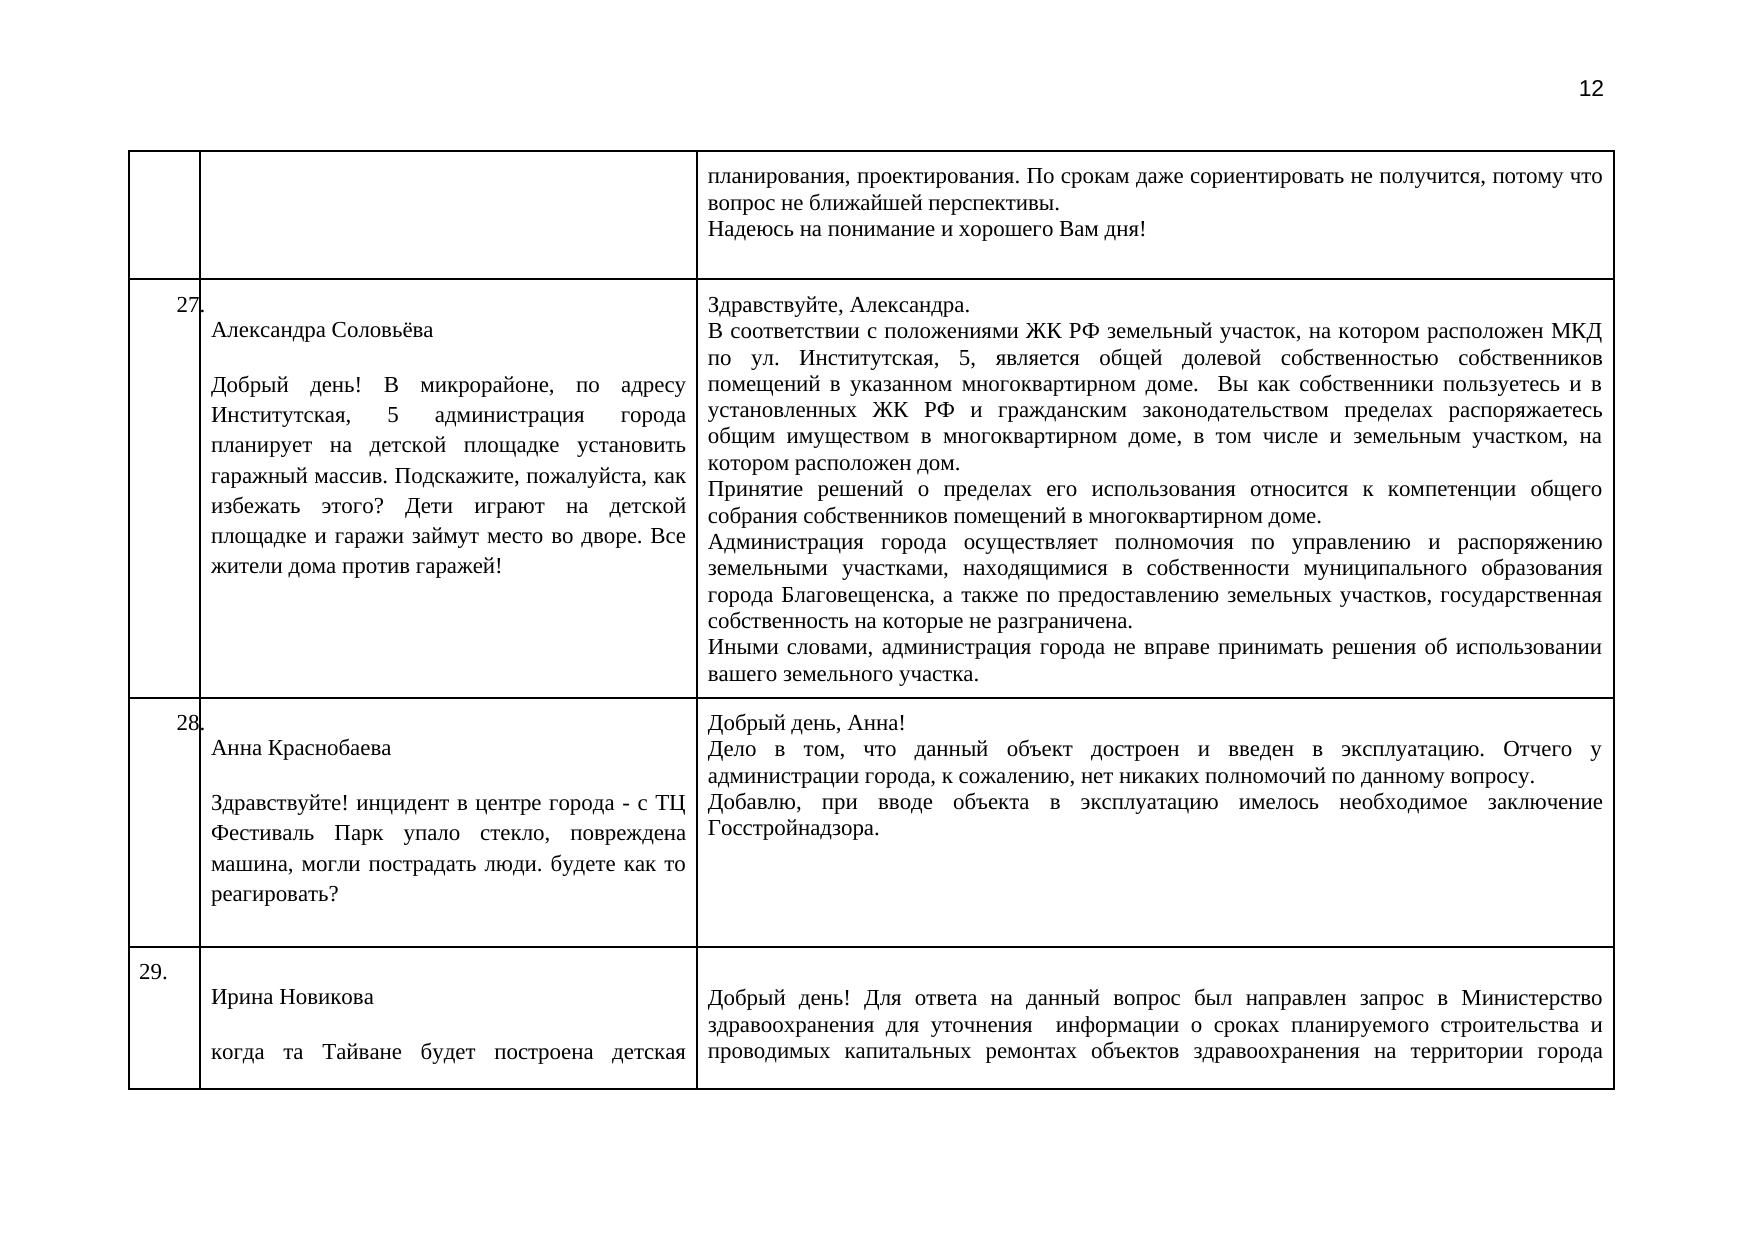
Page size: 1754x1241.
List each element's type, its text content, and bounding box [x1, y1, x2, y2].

table_cell [130, 948, 199, 1088]
table_cell Анна Краснобаева Здравствуйте! инцидент в центре города - с ТЦ Фестиваль Парк упало стекло, повреждена машина, могли пострадать люди. будете как то реагировать? [201, 699, 696, 946]
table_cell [201, 948, 696, 1088]
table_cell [201, 152, 696, 278]
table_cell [698, 948, 1613, 1088]
table_cell Александра Соловьёва Добрый день! В микрорайоне, по адресу Институтская, 5 администрация города планирует на детской площадке установить гаражный массив. Подскажите, пожалуйста, как избежать этого? Дети играют на детской площадке и гаражи займут место во дворе. Все жители дома против гаражей! [201, 280, 696, 697]
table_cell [698, 152, 1613, 278]
table_cell [130, 280, 199, 697]
table_cell Здравствуйте, Александра. В соответствии с положениями ЖК РФ земельный участок, на котором расположен МКД по ул. Институтская, 5, является общей долевой собственностью собственников помещений в указанном многоквартирном доме. Вы как собственники пользуетесь и в установленных ЖК РФ и гражданским законодательством пределах распоряжаетесь общим имуществом в многоквартирном доме, в том числе и земельным участком, на котором расположен дом. Принятие решений о пределах его использования относится к компетенции общего собрания собственников помещений в многоквартирном доме. Администрация города осуществляет полномочия по управлению и распоряжению земельными участками, находящимися в собственности муниципального образования города Благовещенска, а также по предоставлению земельных участков, государственная собственность на которые не разграничена. Иными словами, администрация города не вправе принимать решения об использовании вашего земельного участка. [698, 280, 1613, 697]
table_cell Добрый день, Анна! Дело в том, что данный объект достроен и введен в эксплуатацию. Отчего у администрации города, к сожалению, нет никаких полномочий по данному вопросу. Добавлю, при вводе объекта в эксплуатацию имелось необходимое заключение Госстройнадзора. [698, 699, 1613, 946]
table_cell [130, 152, 199, 278]
table_cell [130, 699, 199, 946]
